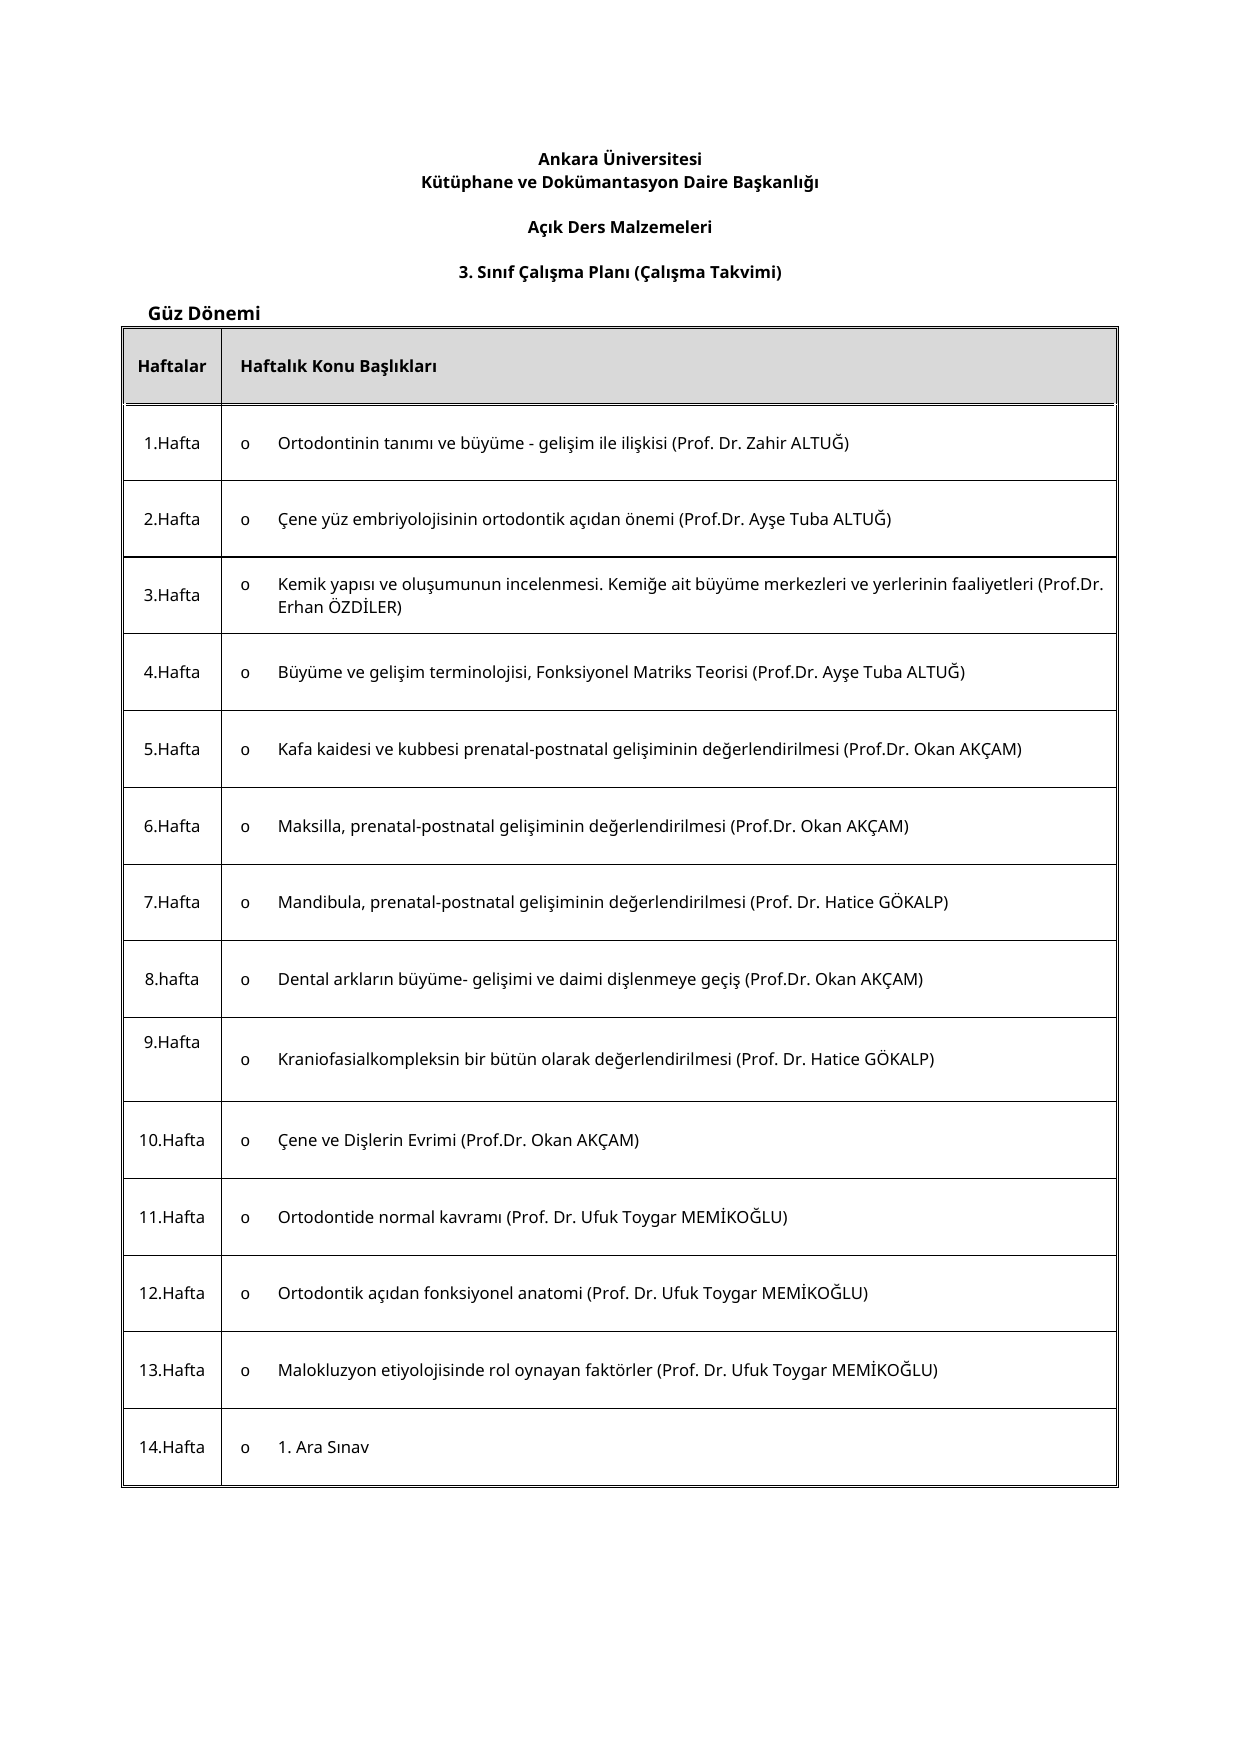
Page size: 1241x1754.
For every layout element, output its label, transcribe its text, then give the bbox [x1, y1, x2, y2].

table_cell 10.Hafta [124, 1102, 221, 1178]
table_cell Malokluzyon etiyolojisinde rol oynayan faktörler (Prof. Dr. Ufuk Toygar MEMİKOĞLU) [222, 1332, 1116, 1408]
table_cell Ortodontinin tanımı ve büyüme - gelişim ile ilişkisi (Prof. Dr. Zahir ALTUĞ) [222, 403, 1118, 479]
table_cell Kemik yapısı ve oluşumunun incelenmesi. Kemiğe ait büyüme merkezleri ve yerlerinin faaliyetleri (Prof.Dr. Erhan ÖZDİLER) [222, 558, 1116, 633]
table_cell Mandibula, prenatal-postnatal gelişiminin değerlendirilmesi (Prof. Dr. Hatice GÖKALP) [222, 865, 1116, 940]
subtitle 3. Sınıf Çalışma Planı (Çalışma Takvimi) [148, 261, 1093, 284]
text Güz Dönemi [148, 301, 1093, 326]
table_cell Çene ve Dişlerin Evrimi (Prof.Dr. Okan AKÇAM) [222, 1102, 1116, 1178]
table_cell Kafa kaidesi ve kubbesi prenatal-postnatal gelişiminin değerlendirilmesi (Prof.Dr. Okan AKÇAM) [222, 711, 1116, 787]
table_cell Maksilla, prenatal-postnatal gelişiminin değerlendirilmesi (Prof.Dr. Okan AKÇAM) [222, 788, 1116, 863]
table_cell 9.Hafta [124, 1018, 221, 1101]
table_cell 12.Hafta [124, 1256, 221, 1331]
text Ankara Üniversitesi [148, 148, 1093, 170]
table_cell 7.Hafta [124, 865, 221, 940]
table_cell Ortodontide normal kavramı (Prof. Dr. Ufuk Toygar MEMİKOĞLU) [222, 1179, 1116, 1254]
table_header Haftalık Konu Başlıkları [222, 329, 1116, 403]
table_cell 8.hafta [124, 941, 221, 1017]
table_cell 1.Hafta [122, 403, 221, 479]
table_cell 1. Ara Sınav [222, 1409, 1116, 1485]
table_cell 5.Hafta [124, 711, 221, 787]
text Kütüphane ve Dokümantasyon Daire Başkanlığı [148, 170, 1093, 193]
table_cell Dental arkların büyüme- gelişimi ve daimi dişlenmeye geçiş (Prof.Dr. Okan AKÇAM) [222, 941, 1116, 1017]
table_cell 13.Hafta [124, 1332, 221, 1408]
table_cell Ortodontik açıdan fonksiyonel anatomi (Prof. Dr. Ufuk Toygar MEMİKOĞLU) [222, 1256, 1116, 1331]
table_cell 4.Hafta [124, 634, 221, 710]
table_cell 6.Hafta [124, 788, 221, 863]
table_cell Büyüme ve gelişim terminolojisi, Fonksiyonel Matriks Teorisi (Prof.Dr. Ayşe Tuba ALTUĞ) [222, 634, 1116, 710]
table_cell Kraniofasialkompleksin bir bütün olarak değerlendirilmesi (Prof. Dr. Hatice GÖKALP) [222, 1018, 1116, 1101]
table_cell 11.Hafta [124, 1179, 221, 1254]
table_cell 3.Hafta [124, 558, 221, 633]
table_cell 14.Hafta [124, 1409, 221, 1485]
text Açık Ders Malzemeleri [148, 216, 1093, 238]
table_cell Çene yüz embriyolojisinin ortodontik açıdan önemi (Prof.Dr. Ayşe Tuba ALTUĞ) [222, 481, 1116, 556]
table_cell 2.Hafta [124, 481, 221, 556]
table_header Haftalar [124, 329, 221, 403]
